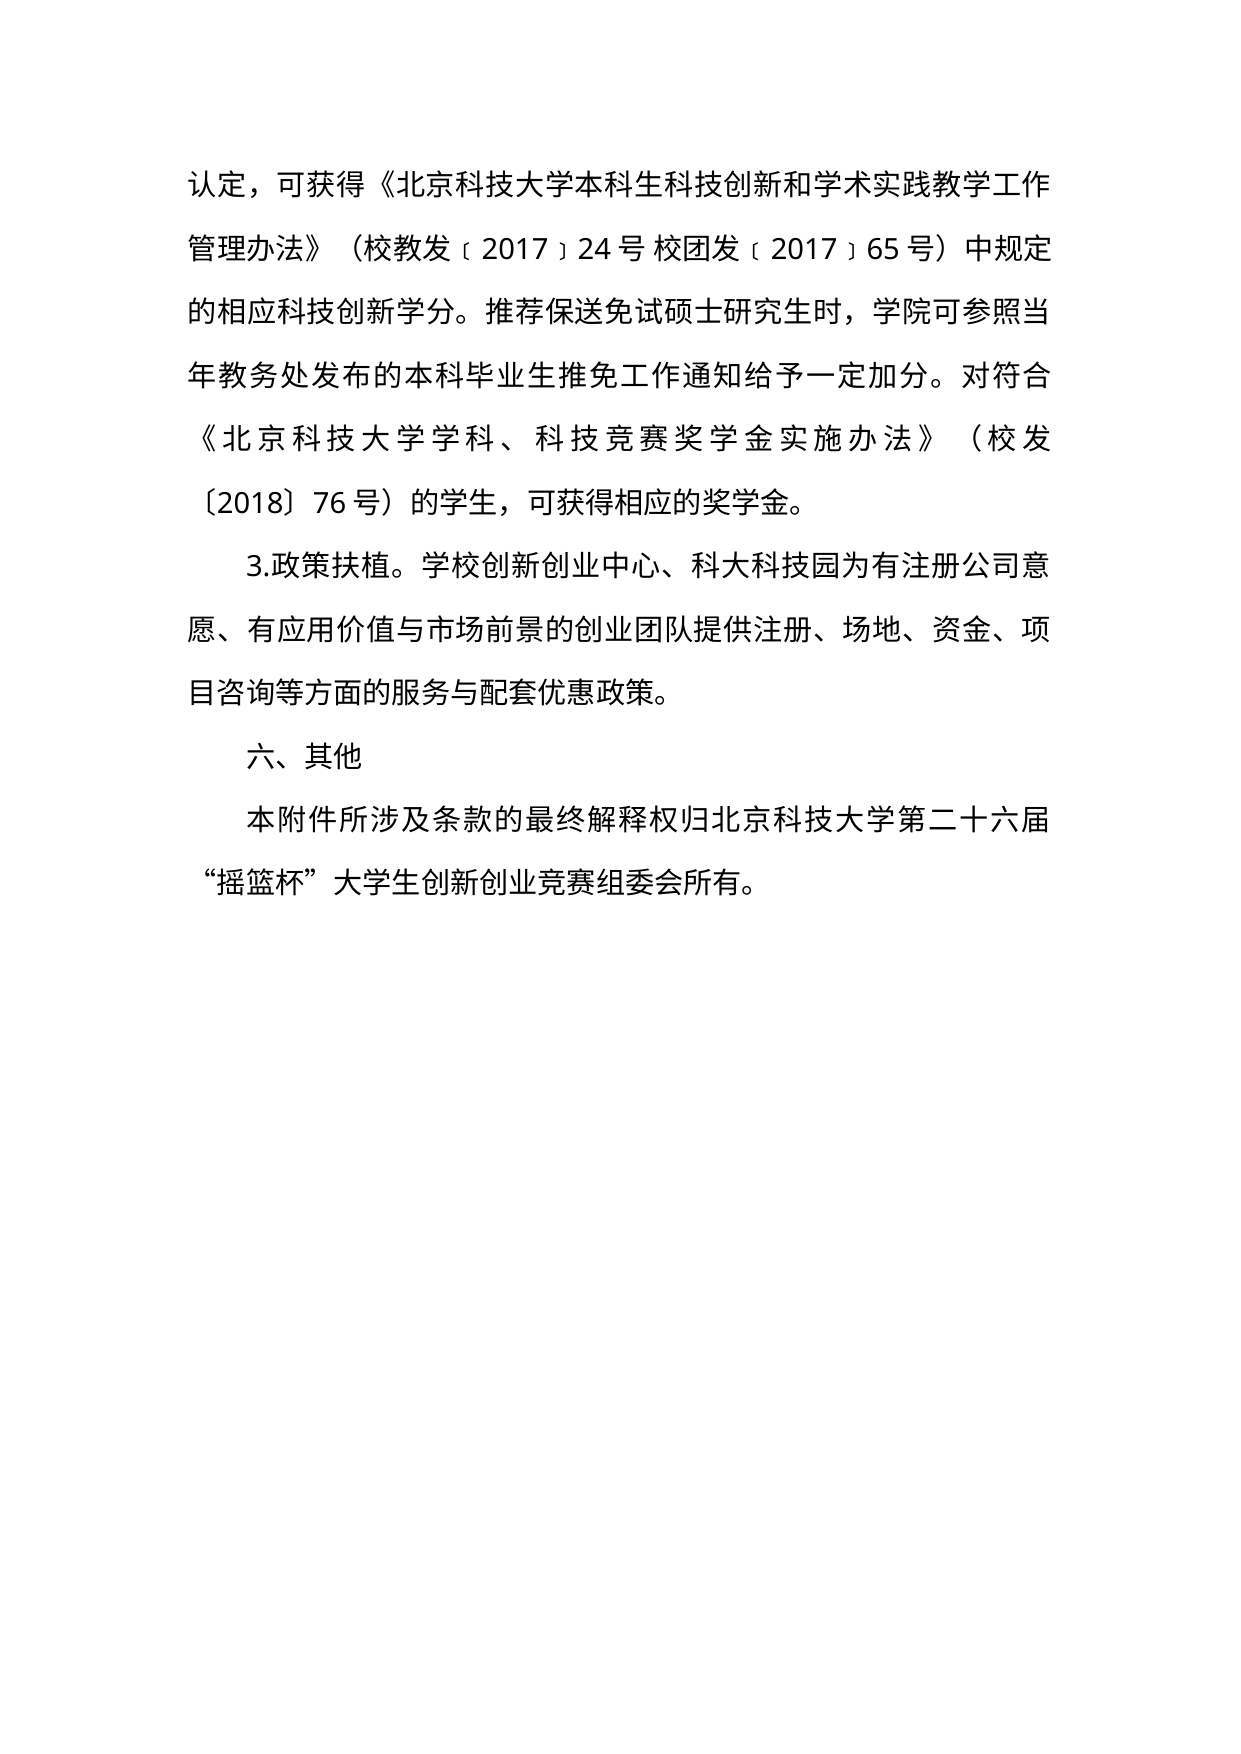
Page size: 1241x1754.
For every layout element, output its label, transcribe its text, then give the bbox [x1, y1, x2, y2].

text 六、其他 [187, 733, 1053, 776]
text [187, 162, 1053, 522]
text 3.政策扶植。学校创新创业中心、科大科技园为有注册公司意愿、有应用价值与市场前景的创业团队提供注册、场地、资金、项目咨询等方面的服务与配套优惠政策。 [187, 543, 1053, 712]
text 本附件所涉及条款的最终解释权归北京科技大学第二十六届“摇篮杯”大学生创新创业竞赛组委会所有。 [187, 797, 1053, 902]
